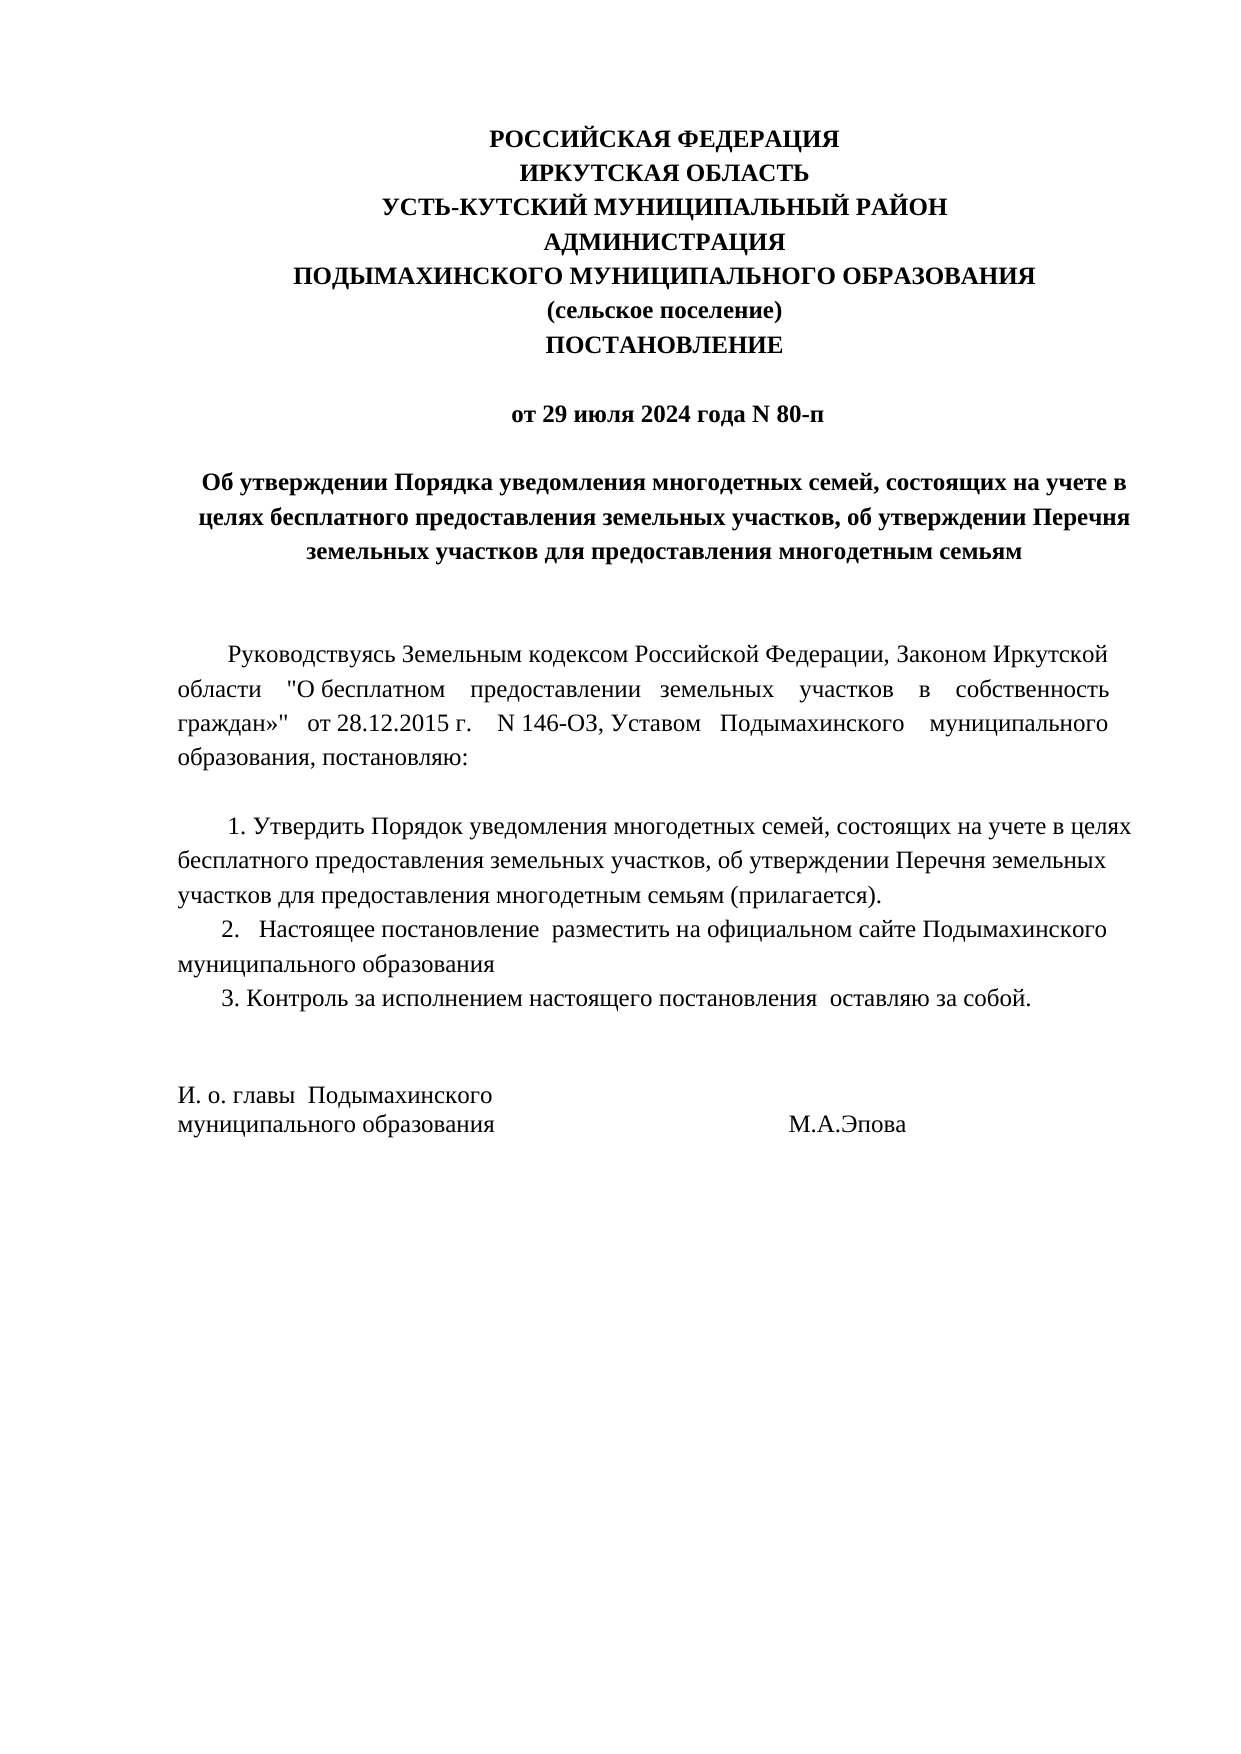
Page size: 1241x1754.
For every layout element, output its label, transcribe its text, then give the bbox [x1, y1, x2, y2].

text 1. Утвердить Порядок уведомления многодетных семей, состоящих на учете в целях бесплатного предоставления земельных участков, об утверждении Перечня земельных участков для предоставления многодетным семьям (прилагается). 2. Настоящее постановление разместить на официальном сайте Подымахинского муниципального образования 3. Контроль за исполнением настоящего постановления оставляю за собой. [177, 806, 1152, 1012]
text муниципального образования М.А.Эпова [177, 1109, 1152, 1138]
text Руководствуясь Земельным кодексом Российской Федерации, Законом Иркутской области "О бесплатном предоставлении земельных участков в собственность граждан»" от 28.12.2015 г. N 146-ОЗ, Уставом Подымахинского муниципального образования, постановляю: [177, 634, 1152, 806]
text Об утверждении Порядка уведомления многодетных семей, состоящих на учете в целях бесплатного предоставления земельных участков, об утверждении Перечня земельных участков для предоставления многодетным семьям [177, 462, 1152, 565]
text РОССИЙСКАЯ ФЕДЕРАЦИЯ ИРКУТСКАЯ ОБЛАСТЬ [177, 118, 1152, 187]
text (сельское поселение) [177, 290, 1152, 324]
text ПОСТАНОВЛЕНИЕ от 29 июля 2024 года N 80-п [177, 324, 1152, 462]
text АДМИНИСТРАЦИЯ [177, 221, 1152, 256]
text ПОДЫМАХИНСКОГО МУНИЦИПАЛЬНОГО ОБРАЗОВАНИЯ [177, 256, 1152, 290]
text УСТЬ-КУТСКИЙ МУНИЦИПАЛЬНЫЙ РАЙОН [177, 187, 1152, 221]
text И. о. главы Подымахинского [177, 1081, 1152, 1109]
